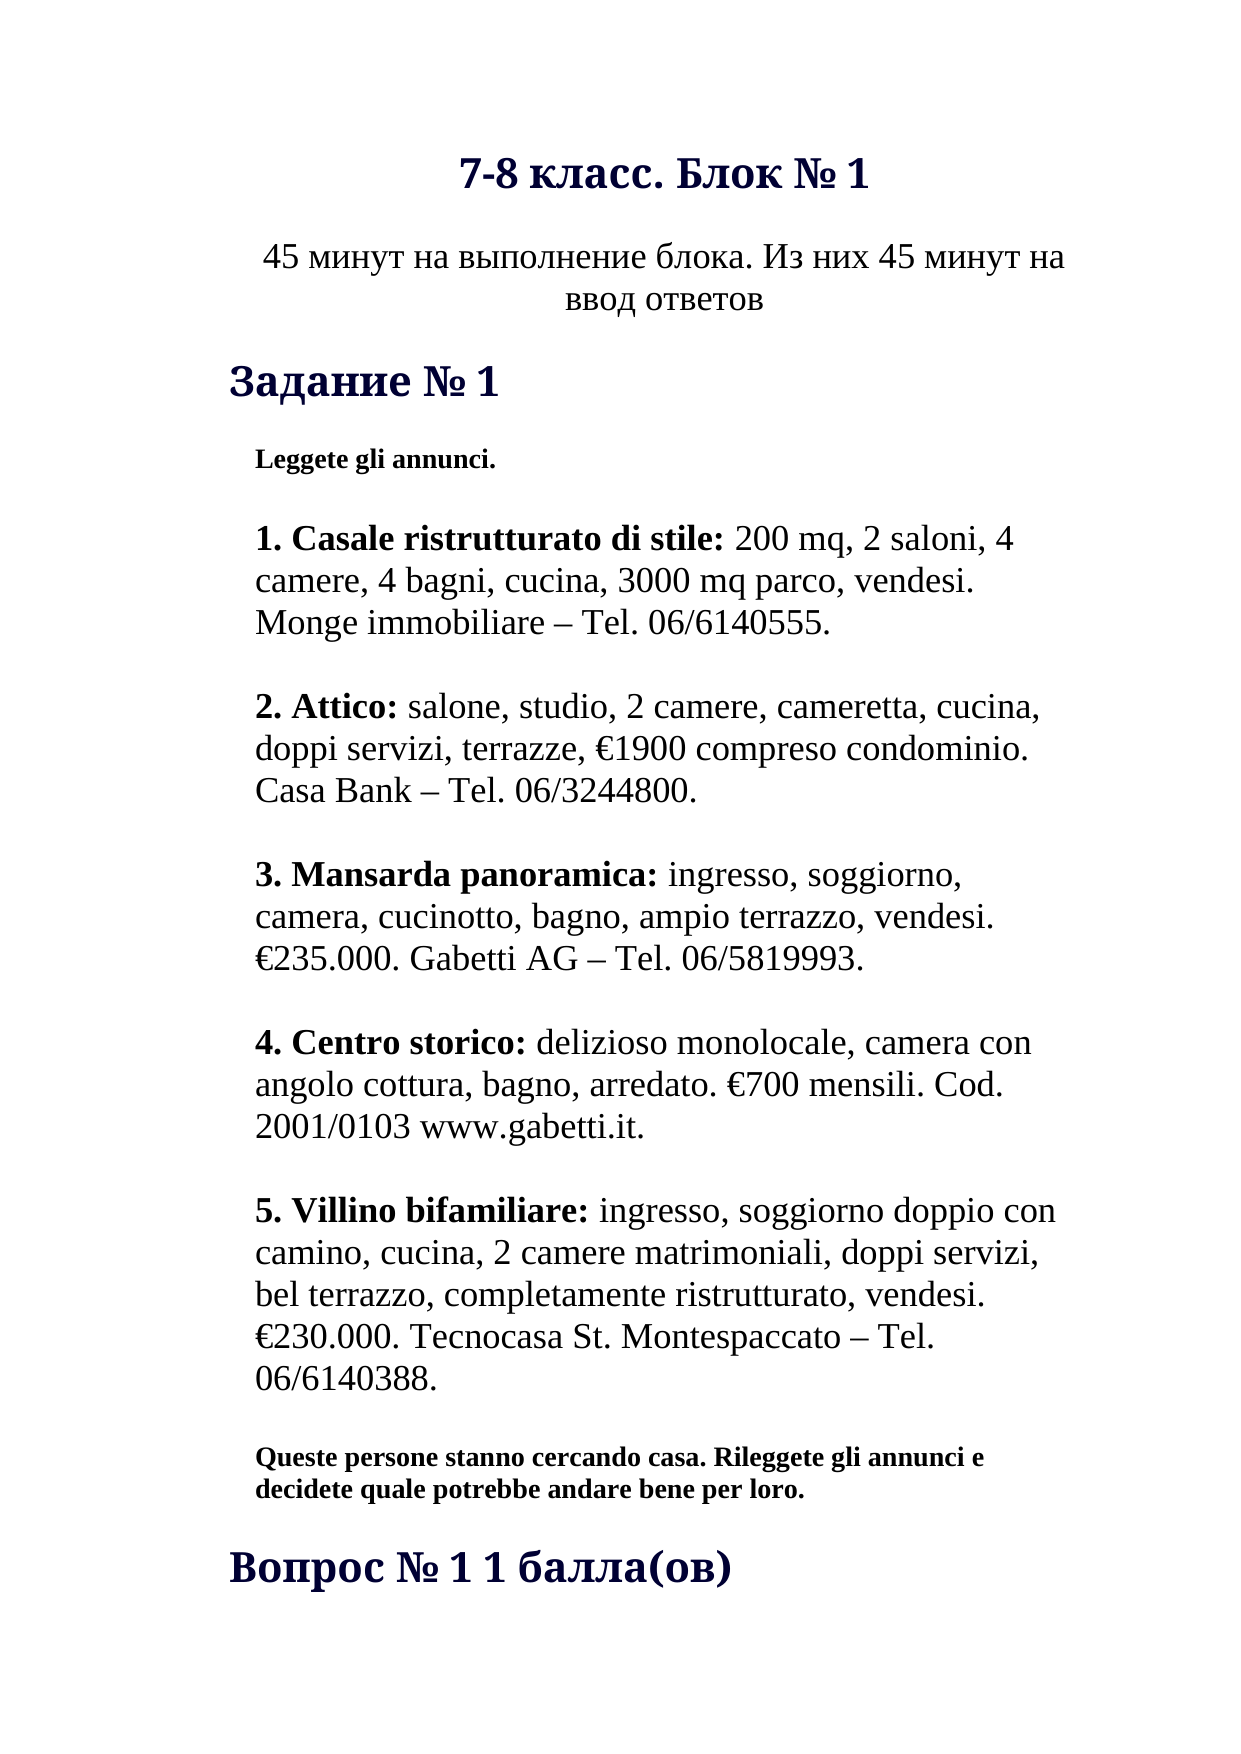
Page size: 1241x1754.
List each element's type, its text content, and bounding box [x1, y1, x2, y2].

table_cell Задание № 1 [177, 326, 1152, 434]
table_header 7-8 класс. Блок № 1 [177, 118, 1152, 227]
table_cell 45 минут на выполнение блока. Из них 45 минут на ввод ответов [177, 227, 1152, 326]
table_cell Вопрос № 1 1 балла(ов) [177, 1513, 1152, 1621]
table_cell Leggete gli annunci. 1. Casale ristrutturato di stile: 200 mq, 2 saloni, 4 camere, 4 bagni, cucina, 3000 mq parco, vendesi. Monge immobiliare – Tel. 06/6140555. 2. Attico: salone, studio, 2 camere, cameretta, cucina, doppi servizi, terrazze, €1900 compreso condominio. Casa Bank – Tel. 06/3244800. 3. Mansarda panoramica: ingresso, soggiorno, camera, cucinotto, bagno, ampio terrazzo, vendesi. €235.000. Gabetti AG – Tel. 06/5819993. 4. Centro storico: delizioso monolocale, camera con angolo cottura, bagno, arredato. €700 mensili. Cod. 2001/0103 www.gabetti.it. 5. Villino bifamiliare: ingresso, soggiorno doppio con camino, cucina, 2 camere matrimoniali, doppi servizi, bel terrazzo, completamente ristrutturato, vendesi. €230.000. Tecnocasa St. Montespaccato – Tel. 06/6140388. Queste persone stanno cercando casa. Rileggete gli annunci e decidete quale potrebbe andare bene per loro. [177, 434, 1152, 1512]
